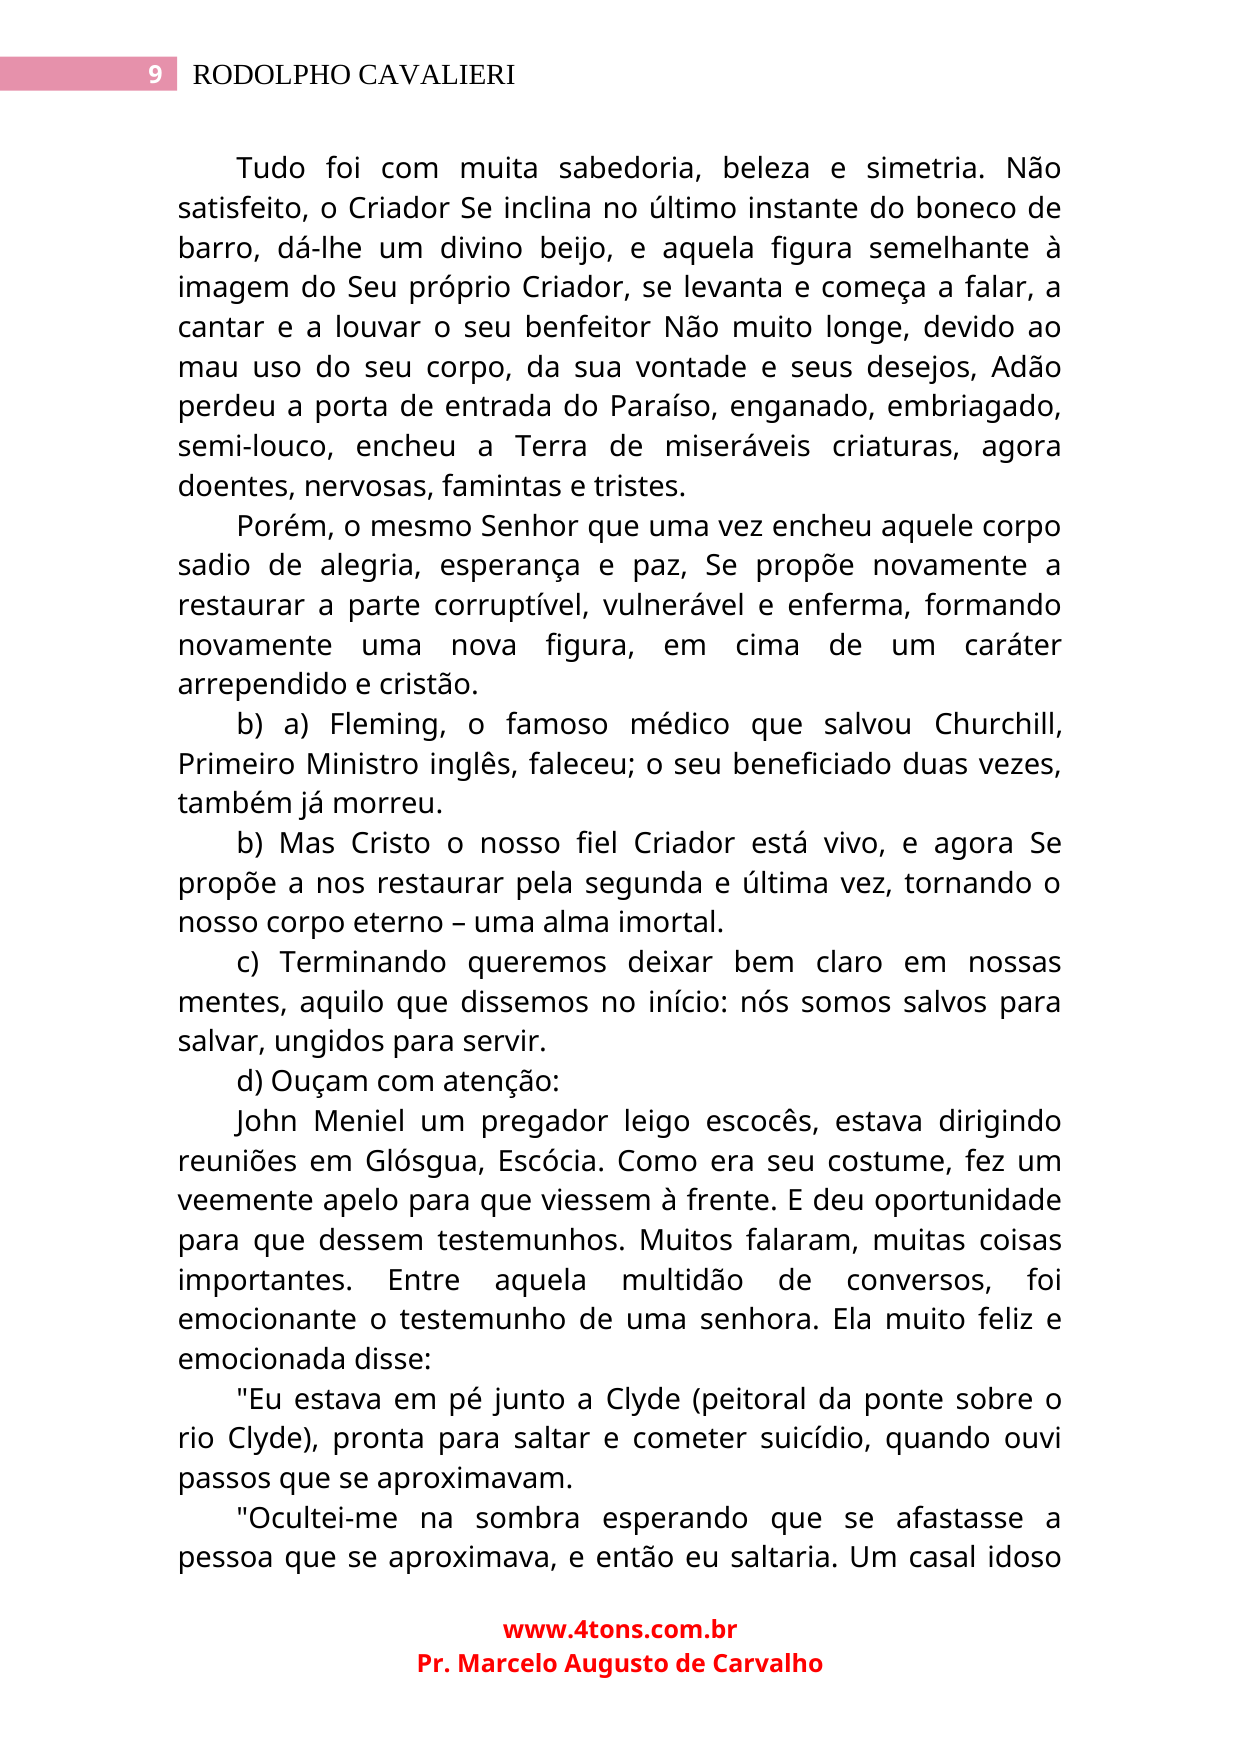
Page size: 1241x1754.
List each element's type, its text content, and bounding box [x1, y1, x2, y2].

text Tudo foi com muita sabedoria, beleza e simetria. Não satisfeito, o Criador Se inclina no último instante do boneco de barro, dá-lhe um divino beijo, e aquela figura semelhante à imagem do Seu próprio Criador, se levanta e começa a falar, a cantar e a louvar o seu benfeitor Não muito longe, devido ao mau uso do seu corpo, da sua vontade e seus desejos, Adão perdeu a porta de entrada do Paraíso, enganado, embriagado, semi-louco, encheu a Terra de miseráveis criaturas, agora doentes, nervosas, famintas e tristes. [177, 148, 1063, 505]
text c) Terminando queremos deixar bem claro em nossas mentes, aquilo que dissemos no início: nós somos salvos para salvar, ungidos para servir. [177, 941, 1063, 1060]
text d) Ouçam com atenção: [177, 1060, 1063, 1100]
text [177, 1497, 1063, 1576]
text Porém, o mesmo Senhor que uma vez encheu aquele corpo sadio de alegria, esperança e paz, Se propõe novamente a restaurar a parte corruptível, vulnerável e enferma, formando novamente uma nova figura, em cima de um caráter arrependido e cristão. [177, 505, 1063, 703]
text "Eu estava em pé junto a Clyde (peitoral da ponte sobre o rio Clyde), pronta para saltar e cometer suicídio, quando ouvi passos que se aproximavam. [177, 1378, 1063, 1497]
text John Meniel um pregador leigo escocês, estava dirigindo reuniões em Glósgua, Escócia. Como era seu costume, fez um veemente apelo para que viessem à frente. E deu oportunidade para que dessem testemunhos. Muitos falaram, muitas coisas importantes. Entre aquela multidão de conversos, foi emocionante o testemunho de uma senhora. Ela muito feliz e emocionada disse: [177, 1100, 1063, 1378]
text b) a) Fleming, o famoso médico que salvou Churchill, Primeiro Ministro inglês, faleceu; o seu beneficiado duas vezes, também já morreu. [177, 703, 1063, 822]
text b) Mas Cristo o nosso fiel Criador está vivo, e agora Se propõe a nos restaurar pela segunda e última vez, tornando o nosso corpo eterno – uma alma imortal. [177, 822, 1063, 941]
